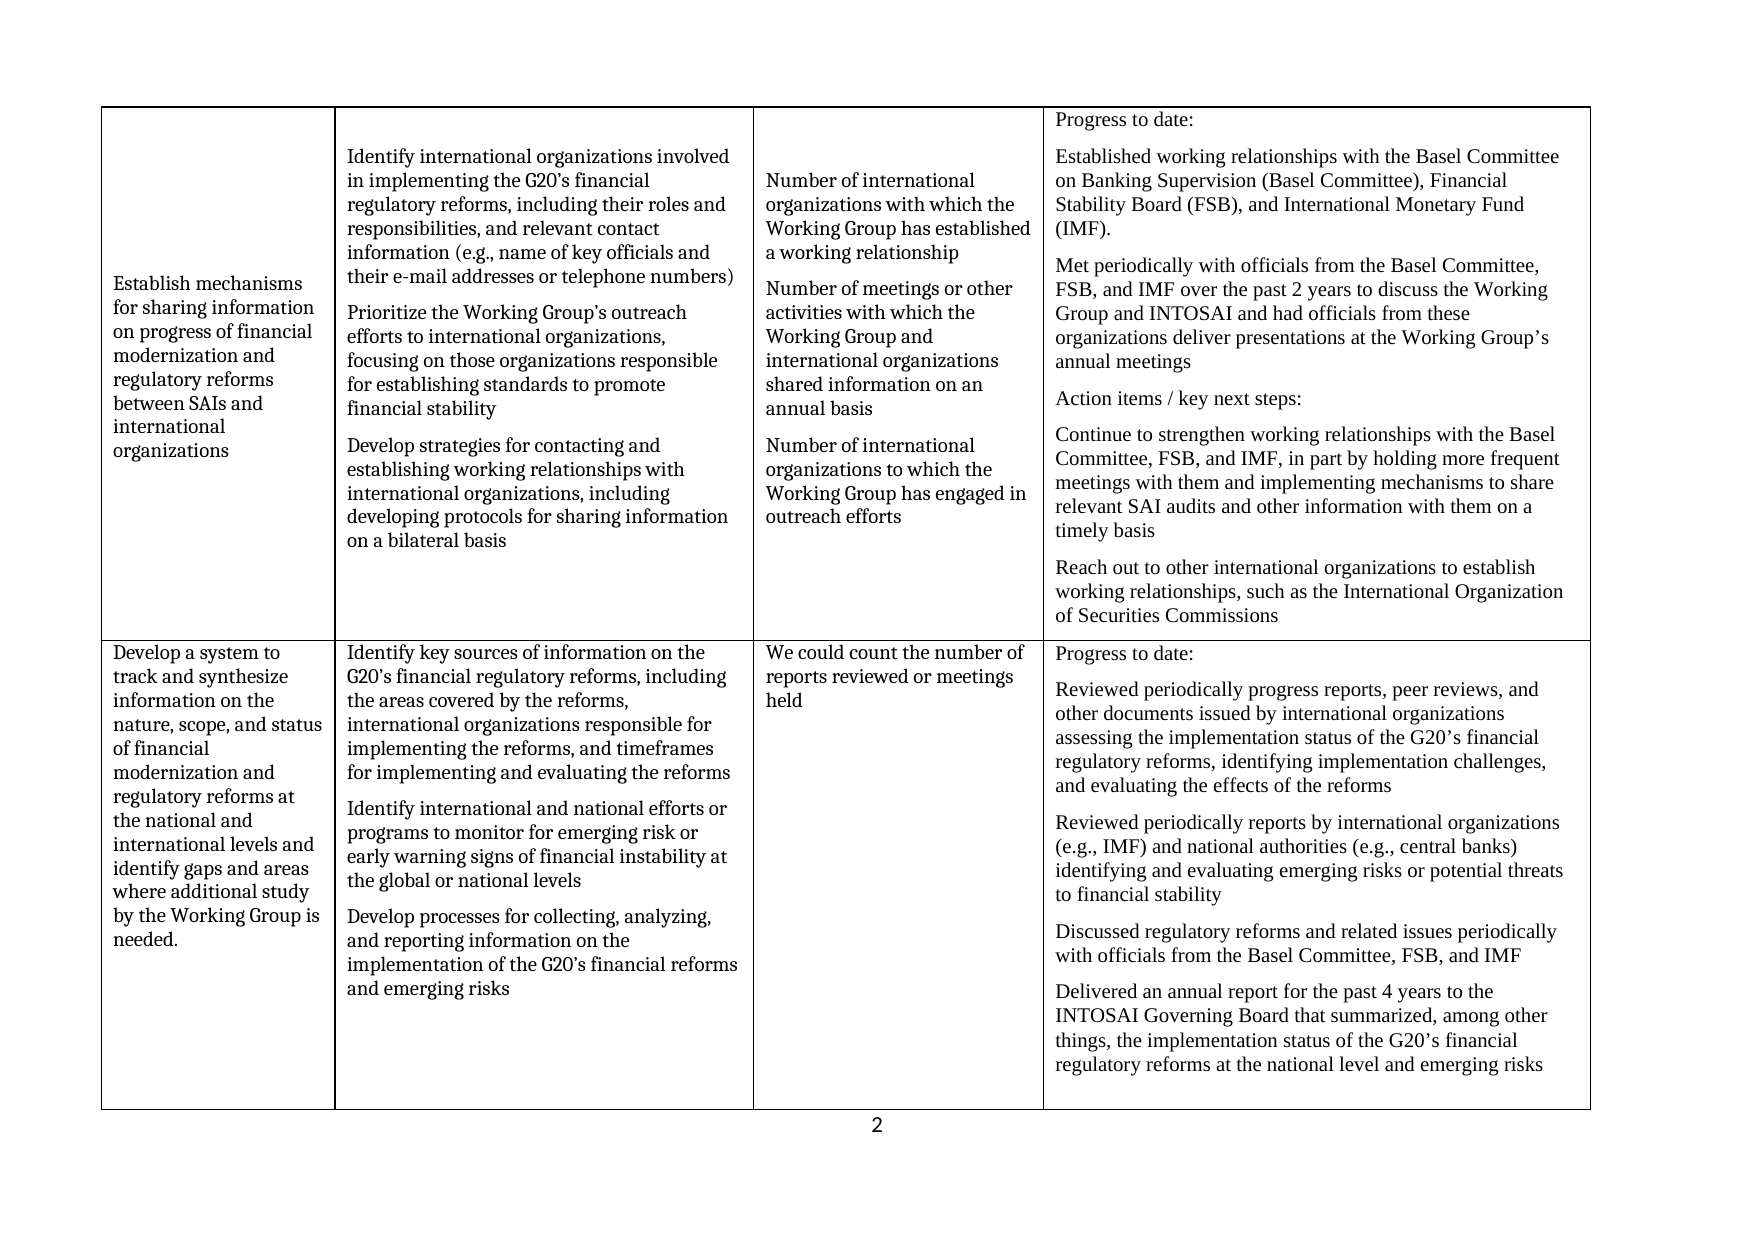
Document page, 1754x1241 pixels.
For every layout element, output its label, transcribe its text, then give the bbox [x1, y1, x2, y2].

table_cell Number of international organizations with which the Working Group has established a working relationship Number of meetings or other activities with which the Working Group and international organizations shared information on an annual basis Number of international organizations to which the Working Group has engaged in outreach efforts [754, 108, 1043, 639]
table_cell Progress to date: Established working relationships with the Basel Committee on Banking Supervision (Basel Committee), Financial Stability Board (FSB), and International Monetary Fund (IMF). Met periodically with officials from the Basel Committee, FSB, and IMF over the past 2 years to discuss the Working Group and INTOSAI and had officials from these organizations deliver presentations at the Working Group’s annual meetings Action items / key next steps: Continue to strengthen working relationships with the Basel Committee, FSB, and IMF, in part by holding more frequent meetings with them and implementing mechanisms to share relevant SAI audits and other information with them on a timely basis Reach out to other international organizations to establish working relationships, such as the International Organization of Securities Commissions [1044, 108, 1590, 639]
table_cell Identify international organizations involved in implementing the G20’s financial regulatory reforms, including their roles and responsibilities, and relevant contact information (e.g., name of key officials and their e-mail addresses or telephone numbers) Prioritize the Working Group’s outreach efforts to international organizations, focusing on those organizations responsible for establishing standards to promote financial stability Develop strategies for contacting and establishing working relationships with international organizations, including developing protocols for sharing information on a bilateral basis [336, 108, 753, 639]
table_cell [336, 641, 753, 1109]
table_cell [102, 641, 334, 1109]
table_cell Establish mechanisms for sharing information on progress of financial modernization and regulatory reforms between SAIs and international organizations [102, 108, 334, 639]
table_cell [754, 641, 1043, 1109]
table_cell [1044, 641, 1590, 1109]
